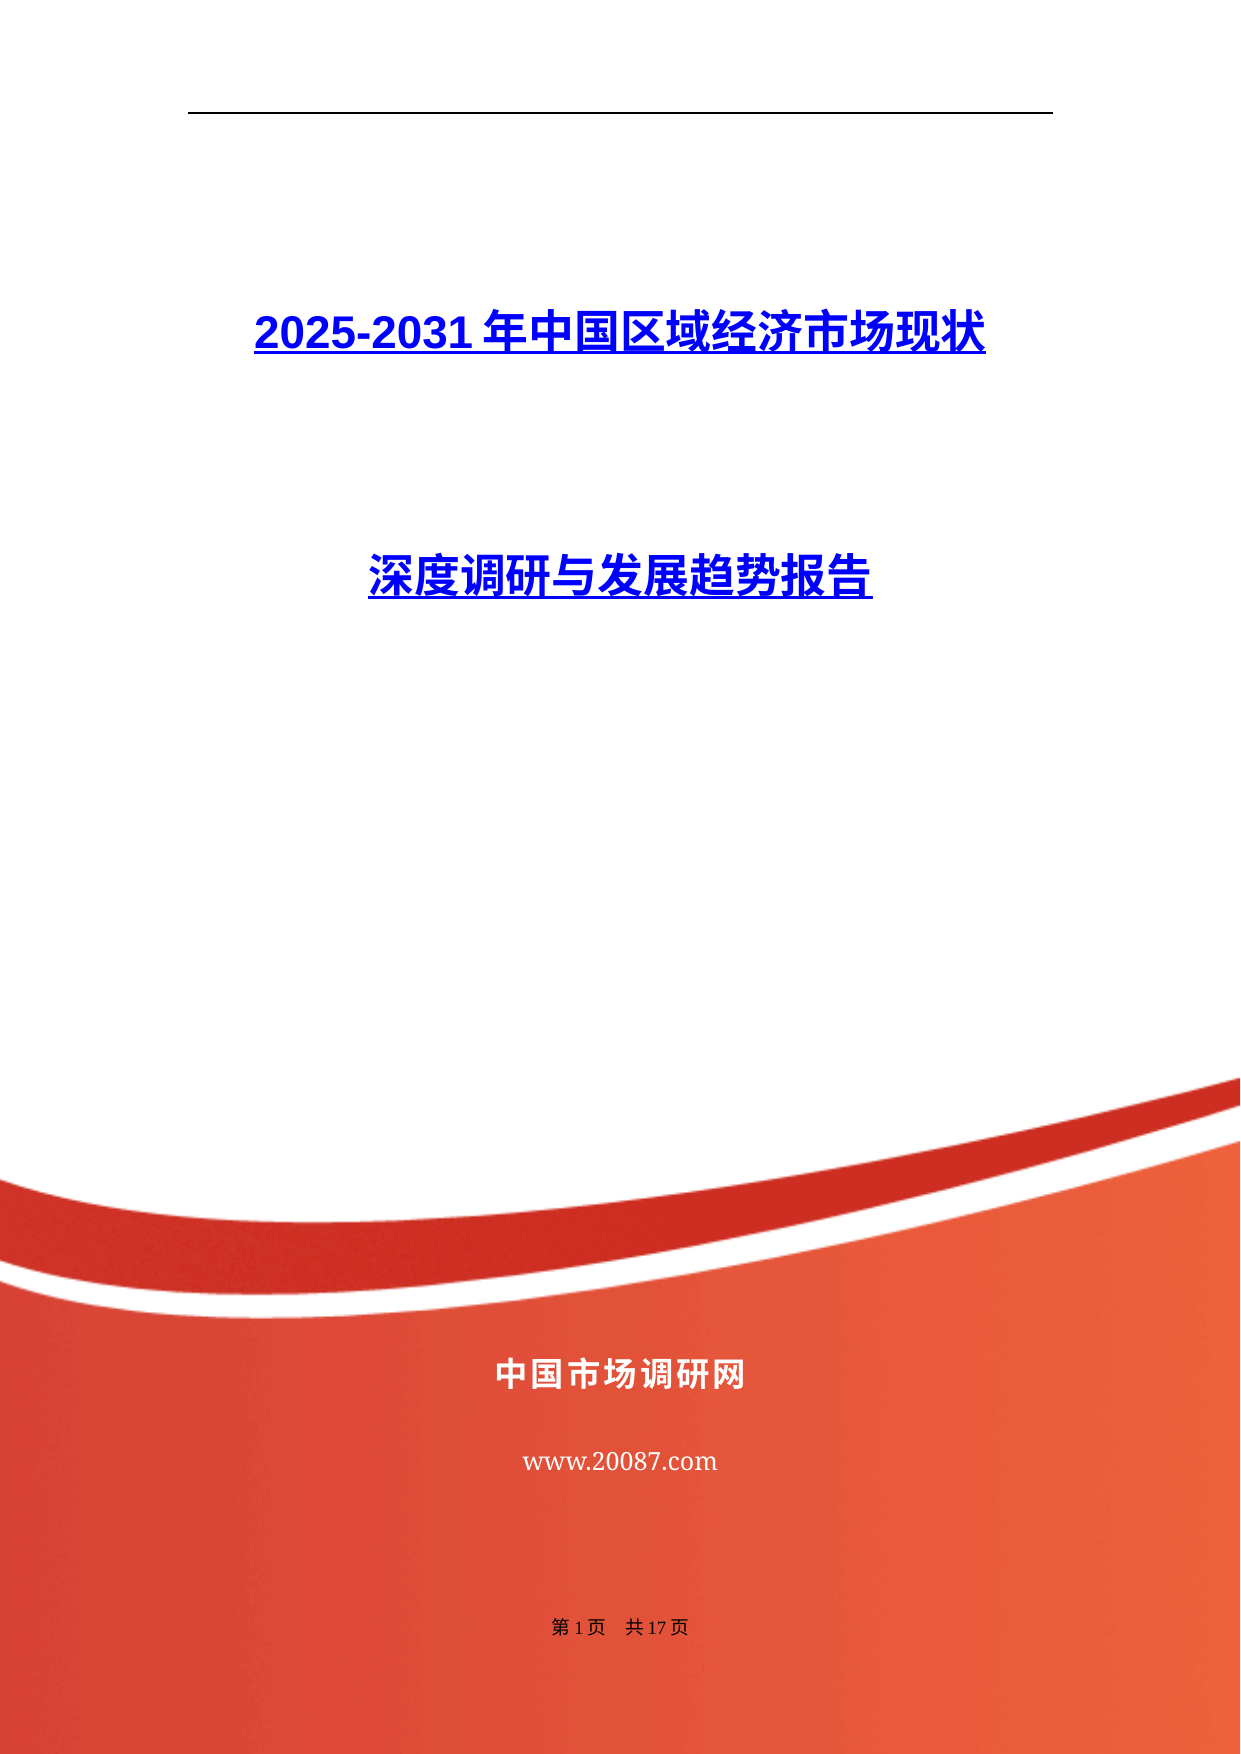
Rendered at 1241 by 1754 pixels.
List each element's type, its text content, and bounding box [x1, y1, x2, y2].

table_header 2025-2031年中国区域经济市场现状深度调研与发展趋势报告 [188, 207, 1053, 773]
subtitle 中国市场调研网 [187, 1339, 1053, 1404]
text www.20087.com [187, 1428, 1053, 1493]
picture [0, 1006, 1241, 1754]
